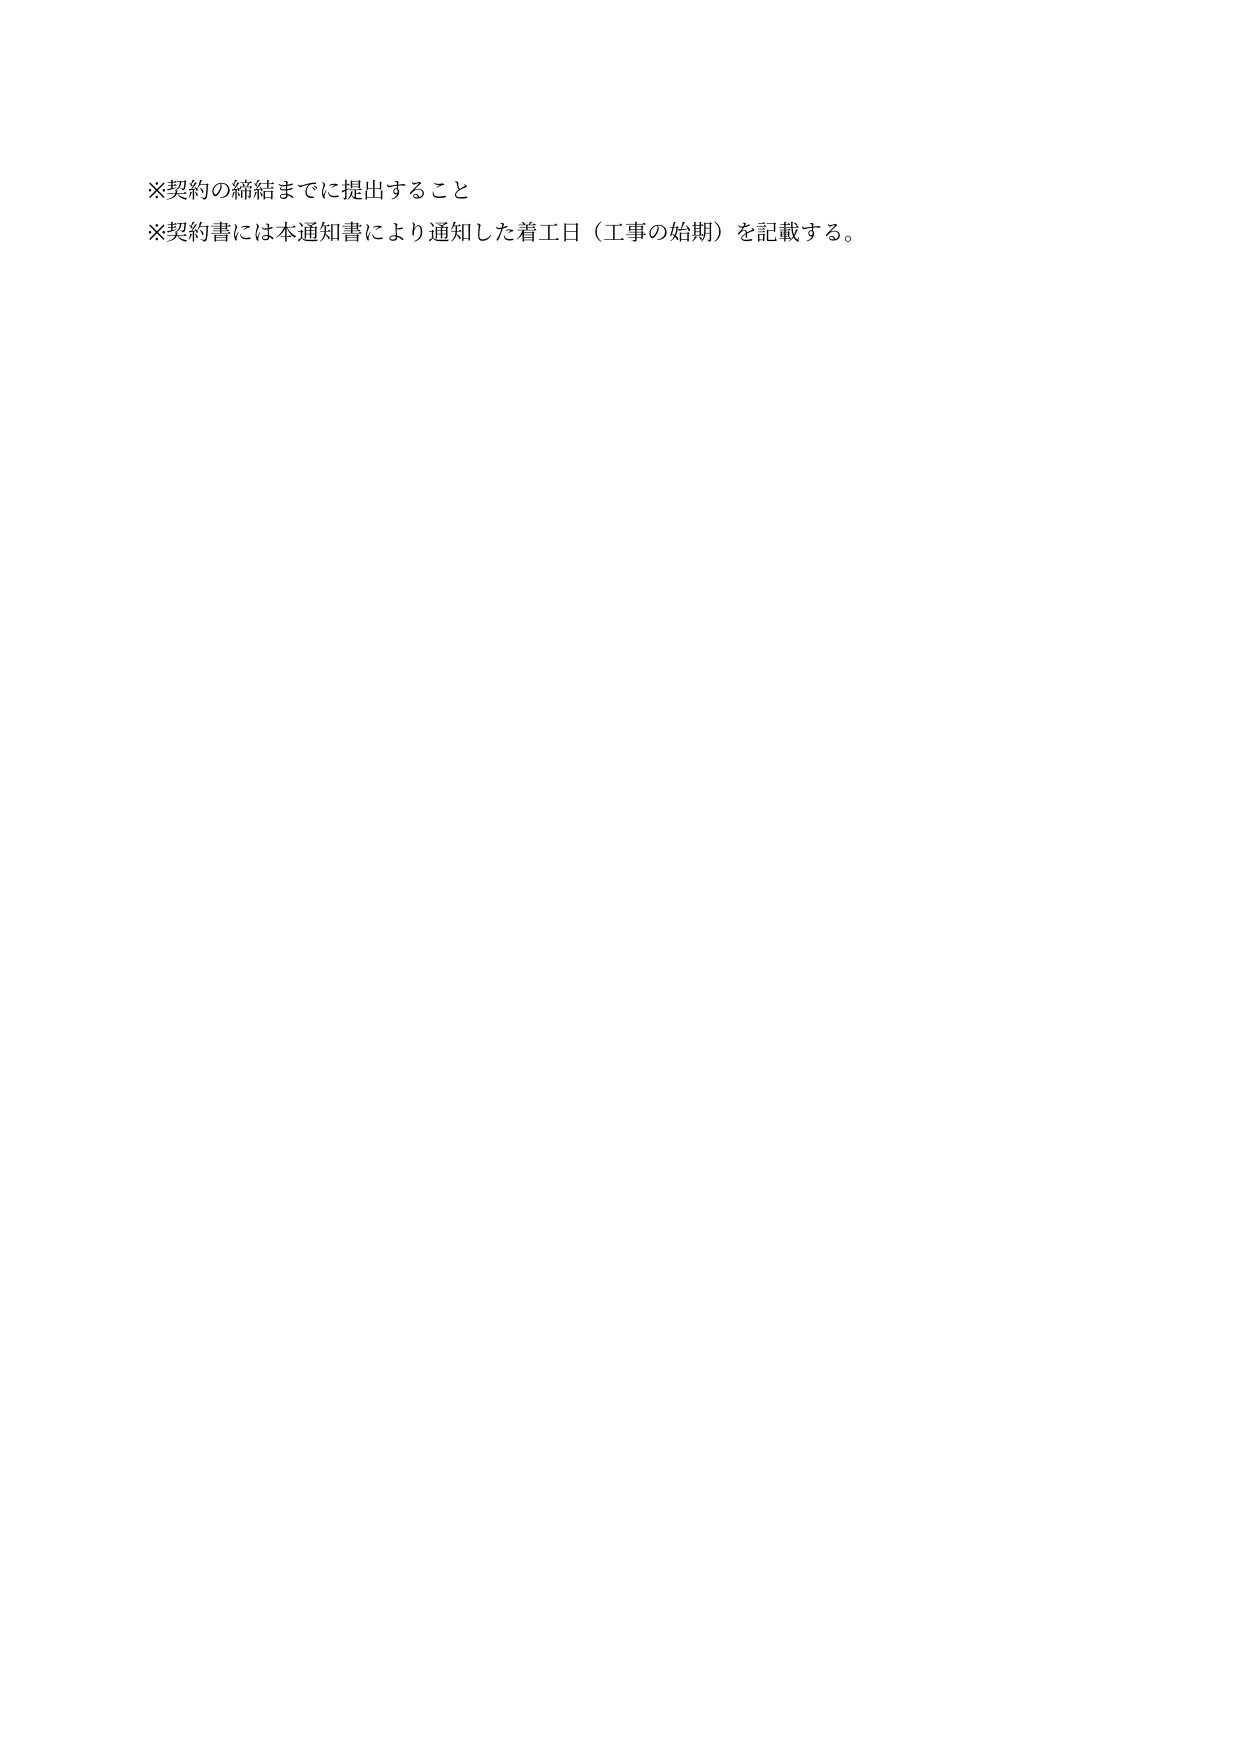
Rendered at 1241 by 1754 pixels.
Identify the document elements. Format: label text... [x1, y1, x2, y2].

text ※契約書には本通知書により通知した着工日（工事の始期）を記載する。 [148, 210, 1092, 252]
text ※契約の締結までに提出すること [148, 169, 1092, 210]
